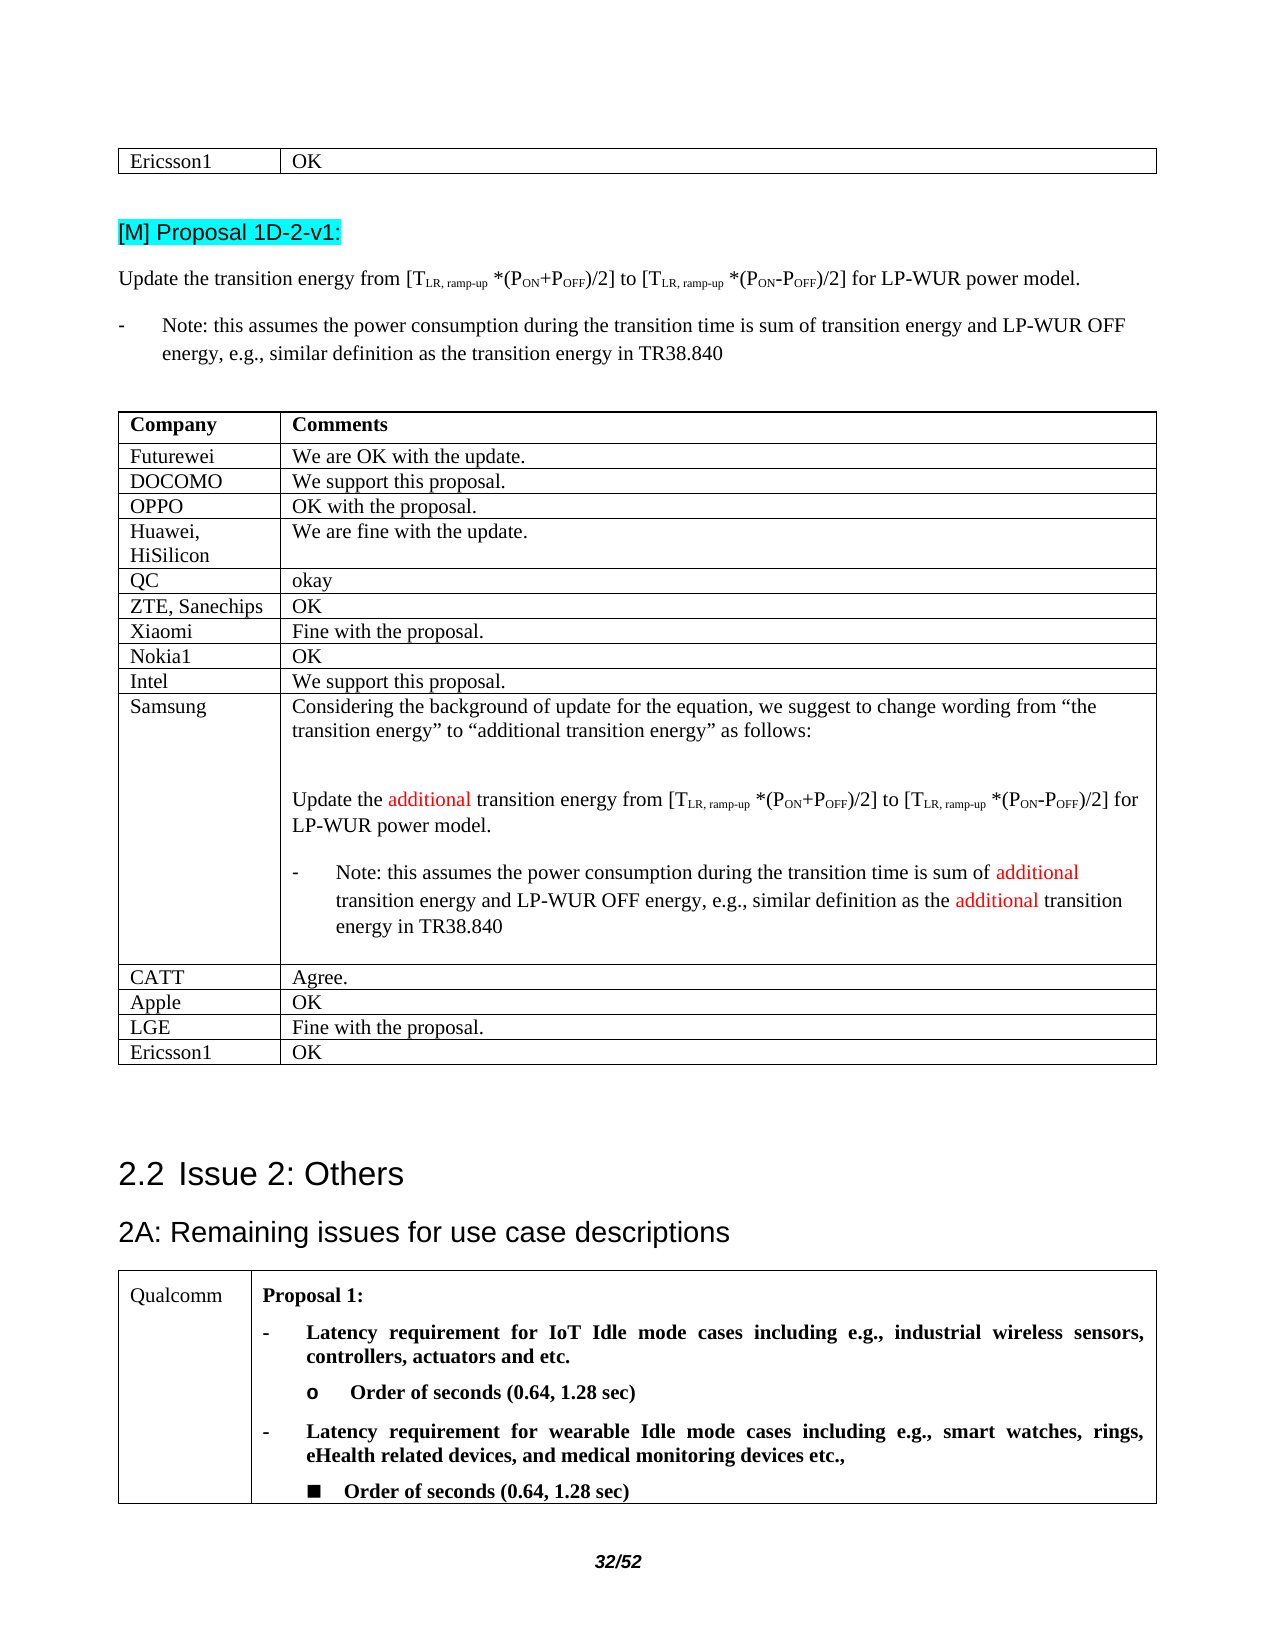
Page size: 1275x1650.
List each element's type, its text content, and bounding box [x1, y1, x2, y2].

table_cell Ericsson1 [119, 149, 280, 173]
table_header Company [119, 413, 280, 443]
subtitle Issue 2: Others [118, 1154, 1157, 1193]
table_cell Ericsson1 [119, 1040, 280, 1064]
table_cell Apple [119, 990, 280, 1014]
table_cell Nokia1 [119, 644, 280, 668]
table_header Qualcomm [119, 1271, 251, 1503]
table_cell OK [281, 990, 1156, 1014]
table_cell DOCOMO [119, 469, 280, 493]
table_cell Fine with the proposal. [281, 1015, 1156, 1039]
table_cell Intel [119, 669, 280, 693]
table_cell Agree. [281, 965, 1156, 989]
table_cell OK [281, 594, 1156, 618]
table_cell ZTE, Sanechips [119, 594, 280, 618]
table_cell Huawei, HiSilicon [119, 519, 280, 567]
table_cell Considering the background of update for the equation, we suggest to change wording from “the transition energy” to “additional transition energy” as follows: Update the additional transition energy from [TLR, ramp-up *(PON+POFF)/2] to [TLR, ramp-up *(PON-POFF)/2] for LP-WUR power model. Note: this assumes the power consumption during the transition time is sum of additional transition energy and LP-WUR OFF energy, e.g., similar definition as the additional transition energy in TR38.840 [281, 694, 1156, 964]
table_cell OK with the proposal. [281, 494, 1156, 518]
table_cell We are fine with the update. [281, 519, 1156, 567]
table_cell OK [281, 644, 1156, 668]
table_cell CATT [119, 965, 280, 989]
table_cell We support this proposal. [281, 669, 1156, 693]
table_cell okay [281, 569, 1156, 592]
table_cell OK [281, 149, 1156, 173]
table_cell We support this proposal. [281, 469, 1156, 493]
table_cell OPPO [119, 494, 280, 518]
table_cell QC [119, 569, 280, 592]
table_cell OK [281, 1040, 1156, 1064]
table_cell Xiaomi [119, 619, 280, 643]
subtitle 2A: Remaining issues for use case descriptions [118, 1215, 1157, 1248]
list Note: this assumes the power consumption during the transition time is sum of transition energy and LP-WUR OFF energy, e.g., similar definition as the transition energy in TR38.840 [118, 310, 1157, 365]
table_cell LGE [119, 1015, 280, 1039]
table_cell Futurewei [119, 444, 280, 468]
table_cell We are OK with the update. [281, 444, 1156, 468]
table_cell Fine with the proposal. [281, 619, 1156, 643]
table_cell Samsung [119, 694, 280, 964]
table_header Comments [281, 413, 1156, 443]
subtitle [M] Proposal 1D-2-v1: [118, 218, 1157, 245]
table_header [252, 1271, 1156, 1503]
text Update the transition energy from [TLR, ramp-up *(PON+POFF)/2] to [TLR, ramp-up *(PON-POFF)/2] for LP-WUR power model. [118, 266, 1157, 290]
